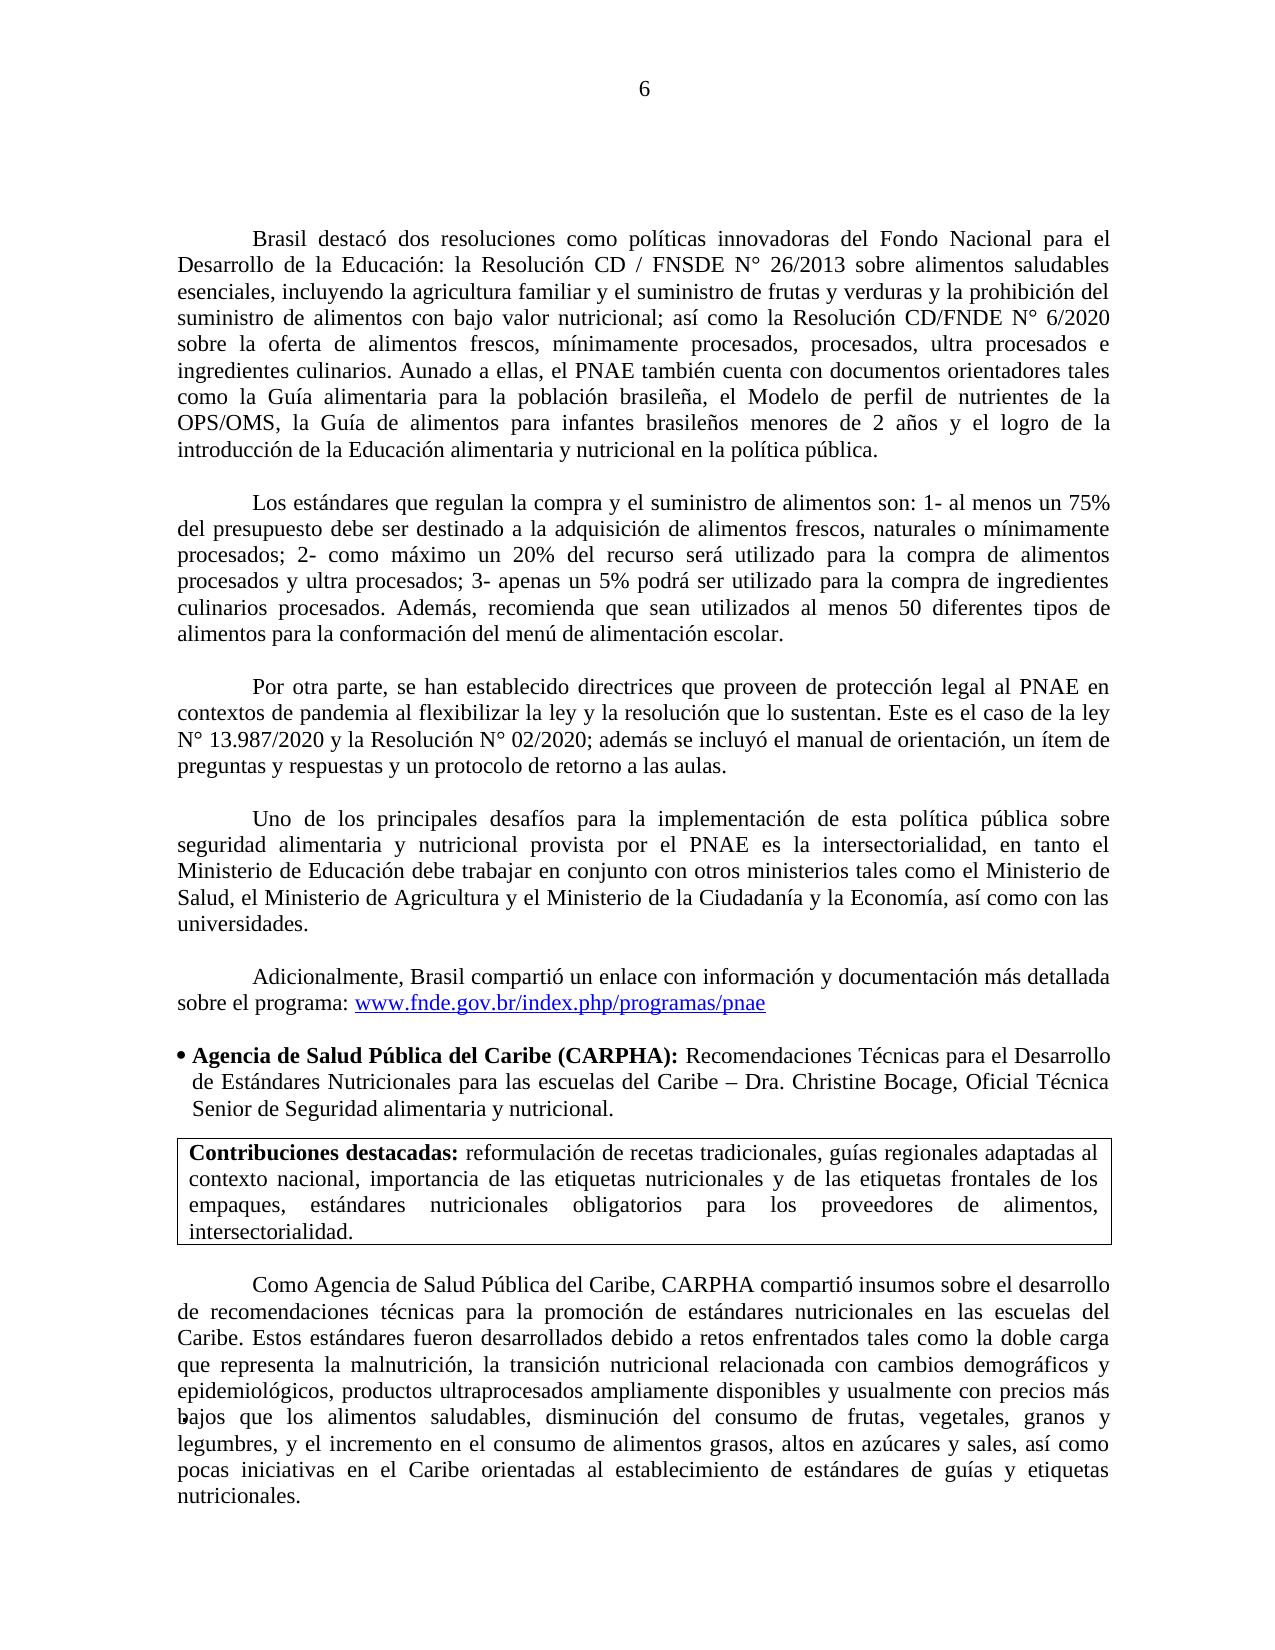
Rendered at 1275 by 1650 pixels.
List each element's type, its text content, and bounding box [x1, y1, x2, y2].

text Como Agencia de Salud Pública del Caribe, CARPHA compartió insumos sobre el desarrollo de recomendaciones técnicas para la promoción de estándares nutricionales en las escuelas del Caribe. Estos estándares fueron desarrollados debido a retos enfrentados tales como la doble carga que representa la malnutrición, la transición nutricional relacionada con cambios demográficos y epidemiológicos, productos ultraprocesados ampliamente disponibles y usualmente con precios más bajos que los alimentos saludables, disminución del consumo de frutas, vegetales, granos y legumbres, y el incremento en el consumo de alimentos grasos, altos en azúcares y sales, así como pocas iniciativas en el Caribe orientadas al establecimiento de estándares de guías y etiquetas nutricionales. [177, 1272, 1111, 1509]
text Brasil destacó dos resoluciones como políticas innovadoras del Fondo Nacional para el Desarrollo de la Educación: la Resolución CD / FNSDE N° 26/2013 sobre alimentos saludables esenciales, incluyendo la agricultura familiar y el suministro de frutas y verduras y la prohibición del suministro de alimentos con bajo valor nutricional; así como la Resolución CD/FNDE N° 6/2020 sobre la oferta de alimentos frescos, mínimamente procesados, procesados, ultra procesados e ingredientes culinarios. Aunado a ellas, el PNAE también cuenta con documentos orientadores tales como la Guía alimentaria para la población brasileña, el Modelo de perfil de nutrientes de la OPS/OMS, la Guía de alimentos para infantes brasileños menores de 2 años y el logro de la introducción de la Educación alimentaria y nutricional en la política pública. [177, 225, 1111, 462]
text Uno de los principales desafíos para la implementación de esta política pública sobre seguridad alimentaria y nutricional provista por el PNAE es la intersectorialidad, en tanto el Ministerio de Educación debe trabajar en conjunto con otros ministerios tales como el Ministerio de Salud, el Ministerio de Agricultura y el Ministerio de la Ciudadanía y la Economía, así como con las universidades. [177, 805, 1111, 937]
table_header Contribuciones destacadas: reformulación de recetas tradicionales, guías regionales adaptadas al contexto nacional, importancia de las etiquetas nutricionales y de las etiquetas frontales de los empaques, estándares nutricionales obligatorios para los proveedores de alimentos, intersectorialidad. [178, 1139, 1111, 1244]
text Por otra parte, se han establecido directrices que proveen de protección legal al PNAE en contextos de pandemia al flexibilizar la ley y la resolución que lo sustentan. Este es el caso de la ley N° 13.987/2020 y la Resolución N° 02/2020; además se incluyó el manual de orientación, un ítem de preguntas y respuestas y un protocolo de retorno a las aulas. [177, 673, 1111, 778]
text Adicionalmente, Brasil compartió un enlace con información y documentación más detallada sobre el programa: www.fnde.gov.br/index.php/programas/pnae [177, 963, 1111, 1016]
list Agencia de Salud Pública del Caribe (CARPHA): Recomendaciones Técnicas para el Desarrollo de Estándares Nutricionales para las escuelas del Caribe – Dra. Christine Bocage, Oficial Técnica Senior de Seguridad alimentaria y nutricional. [177, 1042, 1111, 1121]
text Los estándares que regulan la compra y el suministro de alimentos son: 1- al menos un 75% del presupuesto debe ser destinado a la adquisición de alimentos frescos, naturales o mínimamente procesados; 2- como máximo un 20% del recurso será utilizado para la compra de alimentos procesados y ultra procesados; 3- apenas un 5% podrá ser utilizado para la compra de ingredientes culinarios procesados. Además, recomienda que sean utilizados al menos 50 diferentes tipos de alimentos para la conformación del menú de alimentación escolar. [177, 488, 1111, 647]
